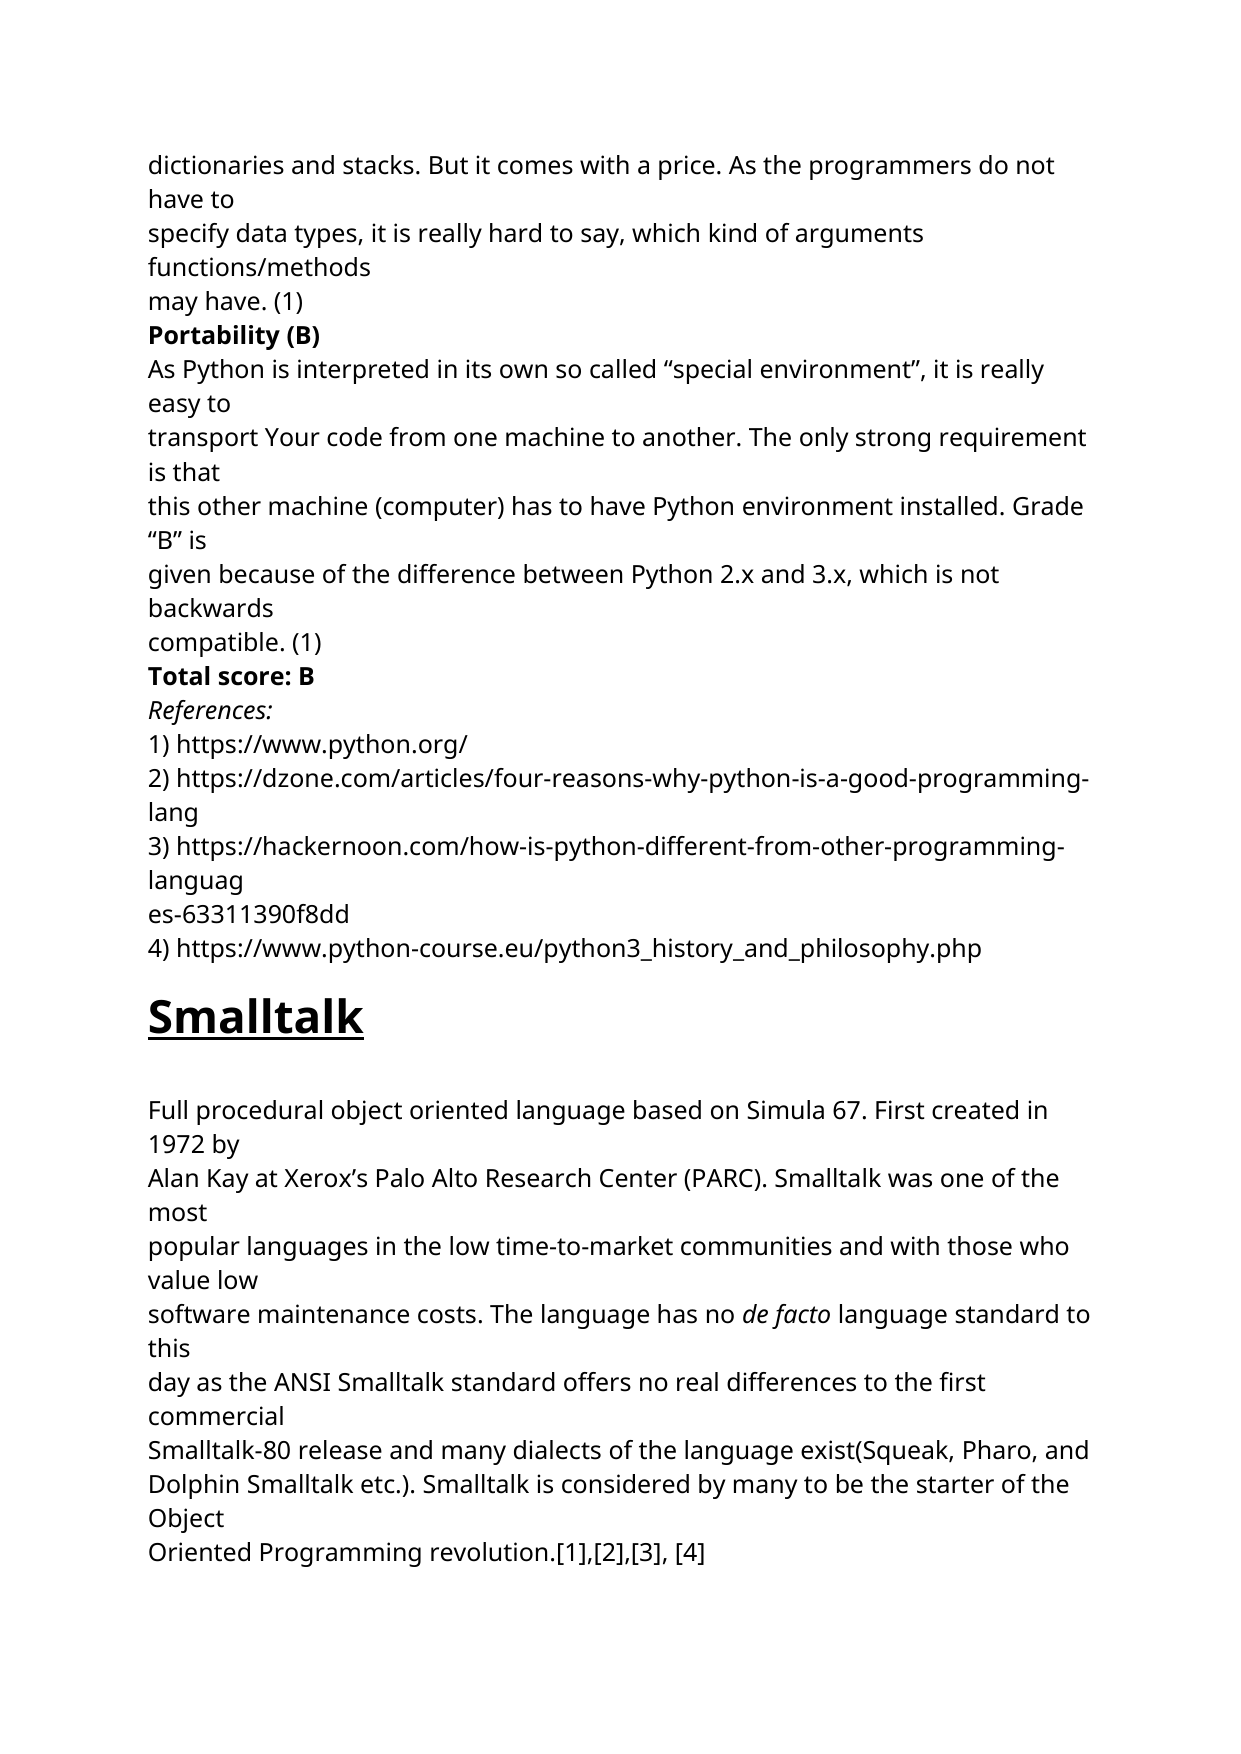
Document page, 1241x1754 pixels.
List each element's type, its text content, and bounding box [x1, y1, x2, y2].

text compatible. (1) [148, 624, 1093, 658]
text Dolphin Smalltalk etc.). Smalltalk is considered by many to be the starter of the Object [148, 1467, 1093, 1535]
text Alan Kay at Xerox’s Palo Alto Research Center (PARC). Smalltalk was one of the most [148, 1160, 1093, 1228]
text Portability (B) [148, 318, 1093, 352]
text day as the ANSI Smalltalk standard offers no real differences to the first commercial [148, 1365, 1093, 1433]
text dictionaries and stacks. But it comes with a price. As the programmers do not have to [148, 148, 1093, 216]
text Total score: B [148, 658, 1093, 693]
text es-63311390f8dd [148, 897, 1093, 931]
text Smalltalk-80 release and many dialects of the language exist(Squeak, Pharo, and [148, 1433, 1093, 1467]
text Oriented Programming revolution.[1],[2],[3], [4] [148, 1535, 1093, 1569]
text may have. (1) [148, 284, 1093, 318]
text transport Your code from one machine to another. The only strong requirement is that [148, 420, 1093, 488]
text 1) https://www.python.org/ [148, 727, 1093, 761]
text Full procedural object oriented language based on Simula 67. First created in 1972 by [148, 1092, 1093, 1160]
text 3) https://hackernoon.com/how-is-python-different-from-other-programming-languag [148, 829, 1093, 897]
text Smalltalk [148, 984, 1093, 1047]
text As Python is interpreted in its own so called “special environment”, it is really easy to [148, 352, 1093, 420]
text 2) https://dzone.com/articles/four-reasons-why-python-is-a-good-programming-lang [148, 761, 1093, 829]
text popular languages in the low time-to-market communities and with those who value low [148, 1228, 1093, 1297]
text software maintenance costs. The language has no de facto language standard to this [148, 1297, 1093, 1365]
text specify data types, it is really hard to say, which kind of arguments functions/methods [148, 216, 1093, 284]
text 4) https://www.python-course.eu/python3_history_and_philosophy.php [148, 931, 1093, 965]
text References: [148, 693, 1093, 727]
text given because of the difference between Python 2.x and 3.x, which is not backwards [148, 556, 1093, 624]
text this other machine (computer) has to have Python environment installed. Grade “B” is [148, 488, 1093, 556]
